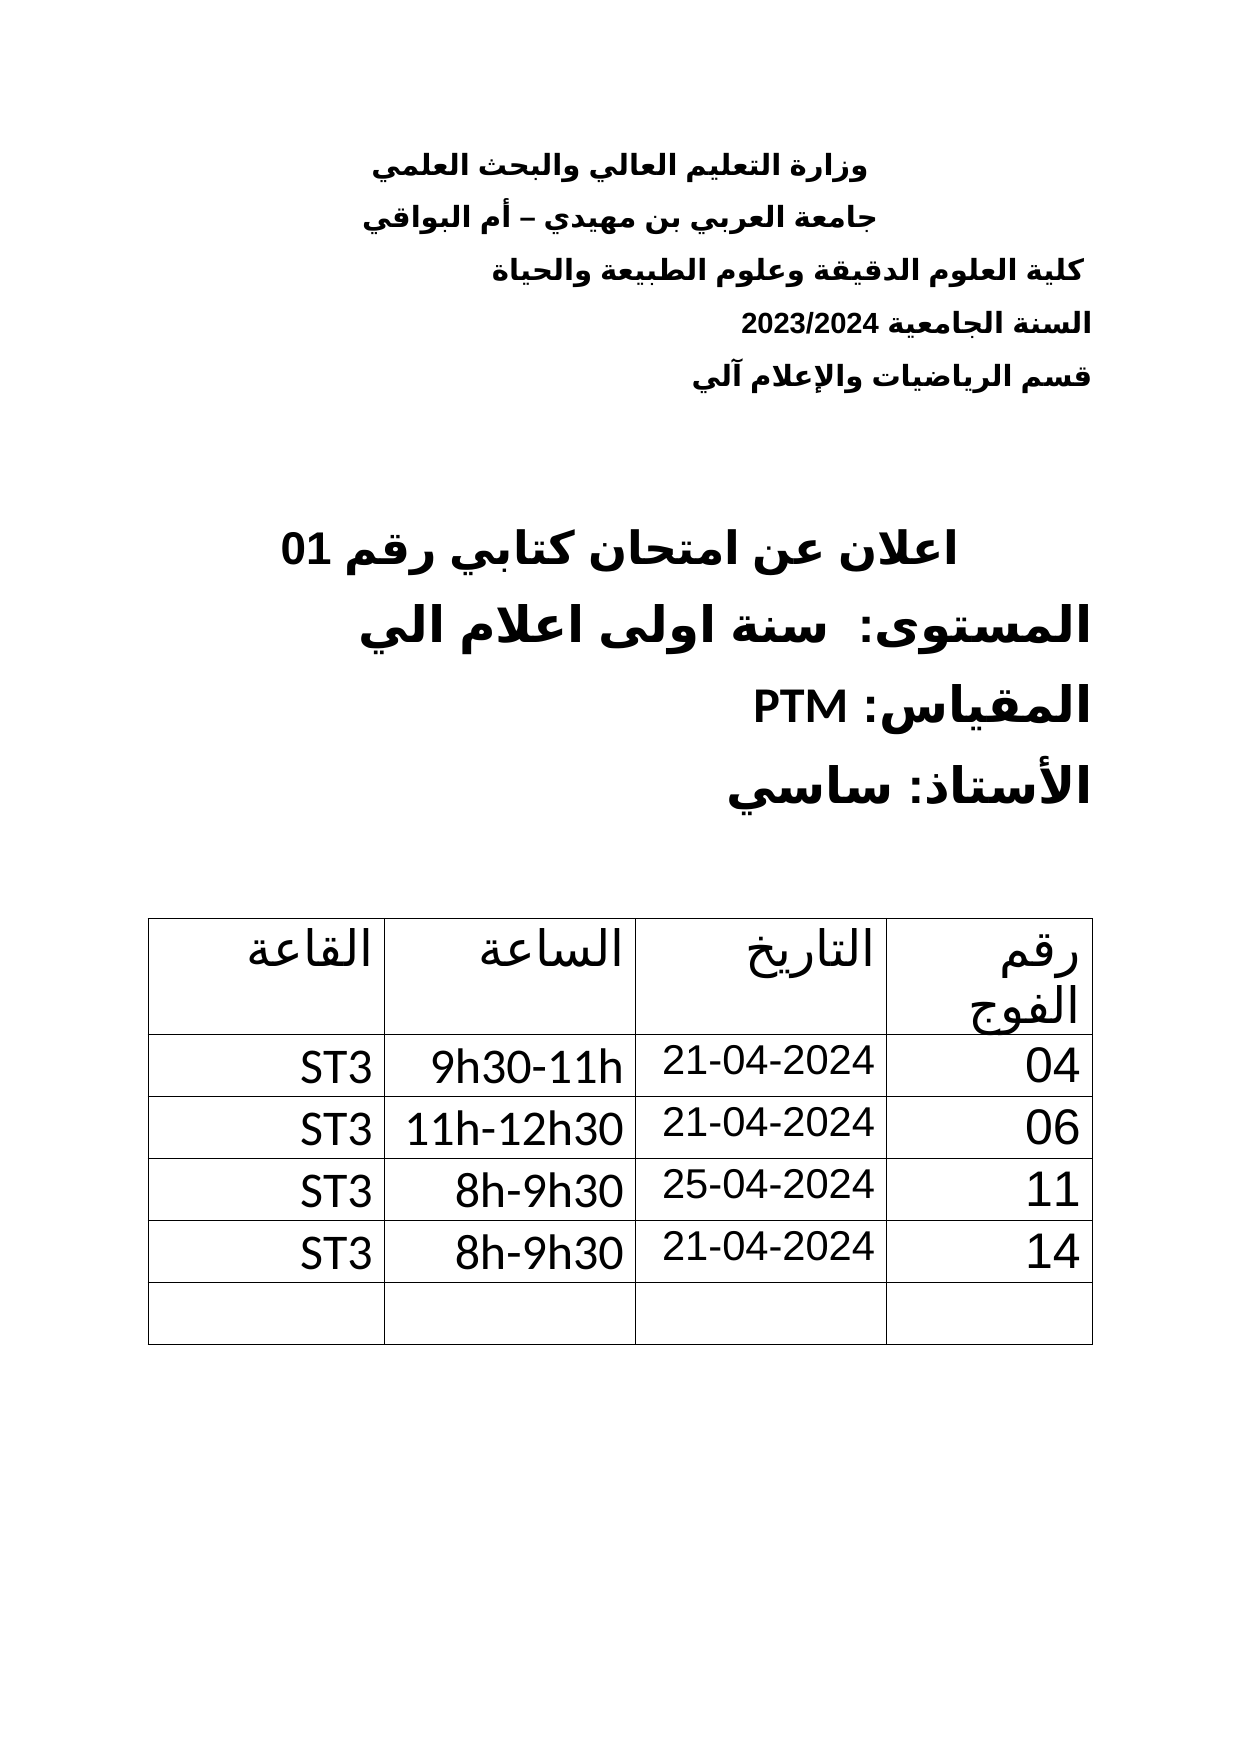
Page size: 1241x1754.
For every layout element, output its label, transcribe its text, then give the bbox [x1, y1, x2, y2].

text المستوى: سنة اولى اعلام الي [148, 595, 1093, 653]
table_cell 9h30-11h [385, 1035, 635, 1096]
text جامعة العربي بن مھیدي – أم البواقي [148, 200, 1093, 234]
table_cell 04 [887, 1035, 1092, 1096]
table_cell [636, 1283, 886, 1344]
text وزارة التعلیم العالي والبحث العلمي [148, 148, 1093, 181]
table_cell 21-04-2024 [636, 1221, 886, 1282]
table_cell 25-04-2024 [636, 1159, 886, 1220]
table_cell ST3 [149, 1097, 384, 1158]
table_cell 21-04-2024 [636, 1035, 886, 1096]
text كلیة العلوم الدقیقة وعلوم الطبیعة والحیاة [148, 253, 1093, 287]
text السنة الجامعیة 2023/2024 [148, 306, 1093, 339]
table_cell 8h-9h30 [385, 1221, 635, 1282]
table_cell ST3 [149, 1221, 384, 1282]
text الأستاذ: ساسي [148, 757, 1093, 814]
text قسم الریاضیات والإعلام آلي [148, 359, 1093, 392]
table_cell [887, 1283, 1092, 1344]
table_cell [385, 1283, 635, 1344]
table_cell ST3 [149, 1159, 384, 1220]
table_header التاريخ [636, 919, 886, 1034]
text اعلان عن امتحان كتابي رقم 01 [148, 522, 1093, 574]
table_cell ST3 [149, 1035, 384, 1096]
table_cell 11h-12h30 [385, 1097, 635, 1158]
table_header القاعة [149, 919, 384, 1034]
table_cell 14 [887, 1221, 1092, 1282]
text المقياس: PTM [148, 674, 1093, 735]
table_cell 06 [887, 1097, 1092, 1158]
table_cell [149, 1283, 384, 1344]
table_cell 11 [887, 1159, 1092, 1220]
table_cell 21-04-2024 [636, 1097, 886, 1158]
table_header الساعة [385, 919, 635, 1034]
table_cell 8h-9h30 [385, 1159, 635, 1220]
table_header رقم الفوج [887, 919, 1092, 1034]
